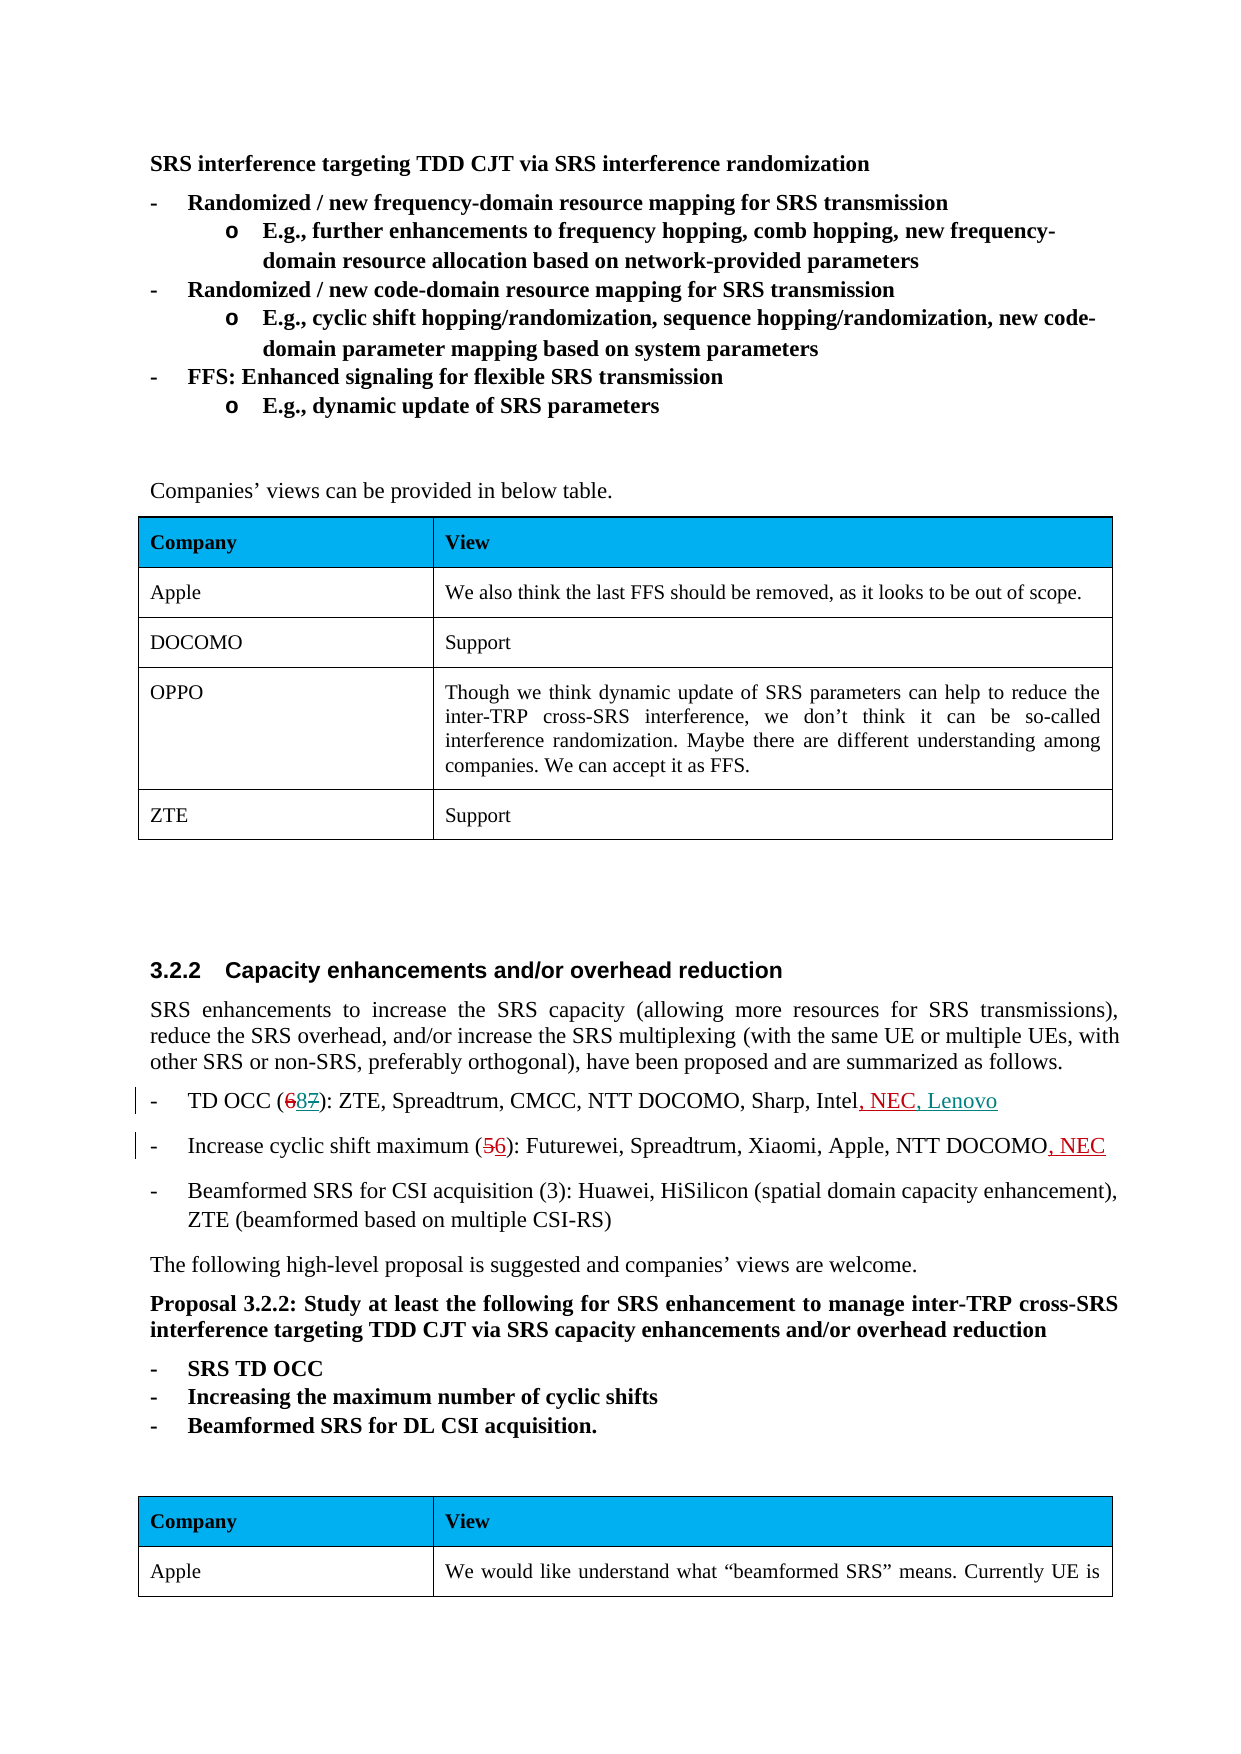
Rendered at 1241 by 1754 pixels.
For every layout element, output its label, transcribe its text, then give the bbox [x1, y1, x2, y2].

list Increase cyclic shift maximum (): Futurewei, Spreadtrum, Xiaomi, Apple, NTT DOCOMO [150, 1132, 1120, 1159]
list E.g., dynamic update of SRS parameters [225, 392, 1120, 420]
list Beamformed SRS for CSI acquisition (3): Huawei, HiSilicon (spatial domain capacity enhancement), ZTE (beamformed based on multiple CSI-RS) [150, 1177, 1120, 1232]
table_header View [434, 1497, 1112, 1546]
list Beamformed SRS for DL CSI acquisition. [150, 1412, 1120, 1438]
table_cell Apple [139, 568, 433, 617]
list Randomized / new code-domain resource mapping for SRS transmission [150, 276, 1120, 302]
list Increasing the maximum number of cyclic shifts [150, 1383, 1120, 1410]
text SRS enhancements to increase the SRS capacity (allowing more resources for SRS transmissions), reduce the SRS overhead, and/or increase the SRS multiplexing (with the same UE or multiple UEs, with other SRS or non-SRS, preferably orthogonal), have been proposed and are summarized as follows. [150, 996, 1120, 1075]
text Proposal 3.2.2: Study at least the following for SRS enhancement to manage inter-TRP cross-SRS interference targeting TDD CJT via SRS capacity enhancements and/or overhead reduction [150, 1290, 1120, 1342]
table_cell ZTE [139, 790, 433, 839]
text Companies’ views can be provided in below table. [150, 478, 1120, 504]
table_cell Support [434, 618, 1112, 667]
table_cell We also think the last FFS should be removed, as it looks to be out of scope. [434, 568, 1112, 617]
table_cell OPPO [139, 668, 433, 789]
table_header View [434, 518, 1112, 567]
list FFS: Enhanced signaling for flexible SRS transmission [150, 363, 1120, 389]
list TD OCC (): ZTE, Spreadtrum, CMCC, NTT DOCOMO, Sharp, Intel [150, 1087, 1120, 1113]
table_header Company [139, 1497, 433, 1546]
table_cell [434, 1547, 1112, 1596]
list E.g., cyclic shift hopping/randomization, sequence hopping/randomization, new code-domain parameter mapping based on system parameters [225, 304, 1120, 361]
list E.g., further enhancements to frequency hopping, comb hopping, new frequency-domain resource allocation based on network-provided parameters [225, 217, 1120, 274]
list SRS TD OCC [150, 1355, 1120, 1381]
text The following high-level proposal is suggested and companies’ views are welcome. [150, 1251, 1120, 1277]
table_cell DOCOMO [139, 618, 433, 667]
list Randomized / new frequency-domain resource mapping for SRS transmission [150, 189, 1120, 215]
table_cell Apple [139, 1547, 433, 1596]
table_cell Though we think dynamic update of SRS parameters can help to reduce the inter-TRP cross-SRS interference, we don’t think it can be so-called interference randomization. Maybe there are different understanding among companies. We can accept it as FFS. [434, 668, 1112, 789]
table_cell Support [434, 790, 1112, 839]
table_header Company [139, 518, 433, 567]
subtitle Capacity enhancements and/or overhead reduction [150, 957, 1120, 983]
